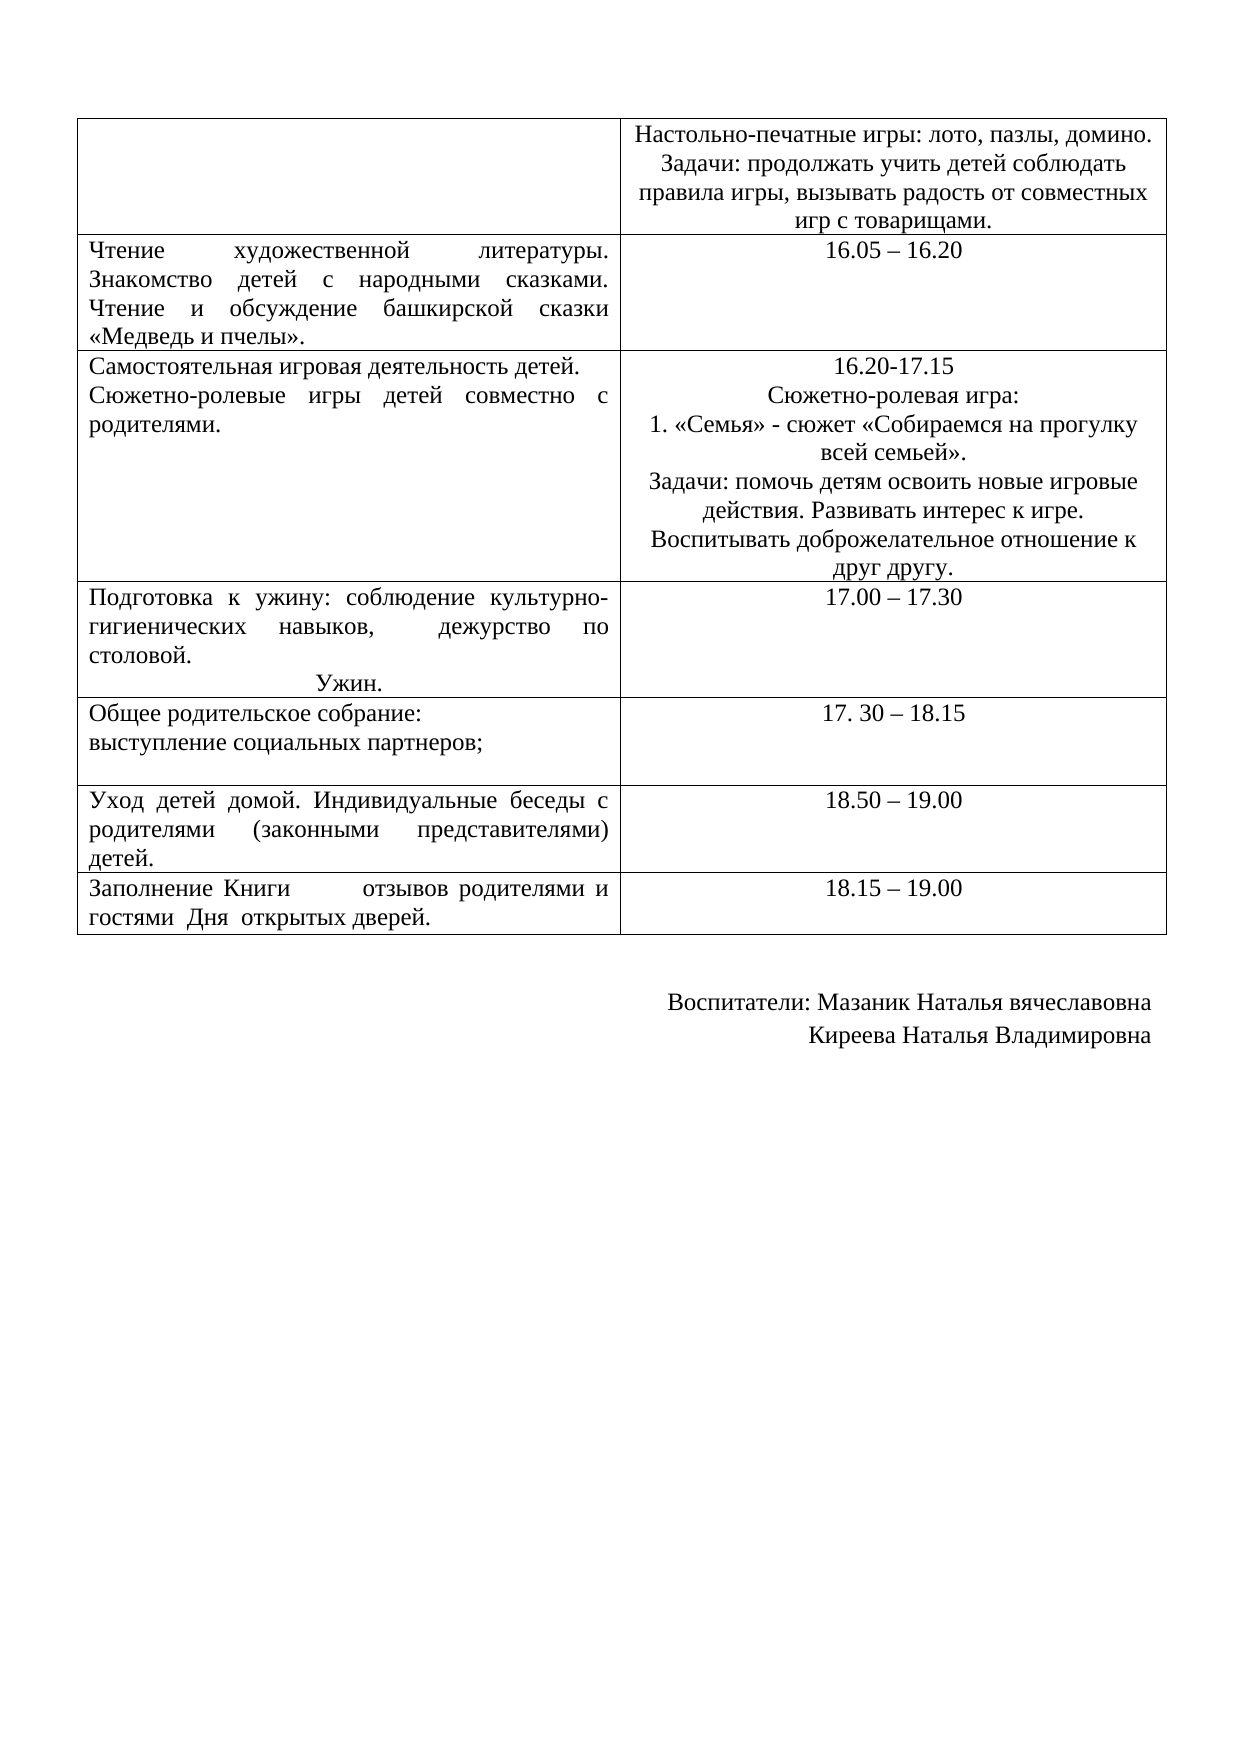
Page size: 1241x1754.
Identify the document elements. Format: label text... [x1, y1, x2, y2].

table_cell Заполнение Книги отзывов родителями и гостями Дня открытых дверей. [78, 873, 620, 933]
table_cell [621, 119, 1166, 234]
table_cell 18.50 – 19.00 [621, 786, 1166, 872]
table_cell Подготовка к ужину: соблюдение культурно-гигиенических навыков, дежурство по столовой. Ужин. [78, 582, 620, 697]
table_cell 18.15 – 19.00 [621, 873, 1166, 933]
text Киреева Наталья Владимировна [89, 1021, 1152, 1049]
text Воспитатели: Мазаник Наталья вячеславовна [89, 987, 1152, 1016]
table_cell Уход детей домой. Индивидуальные беседы с родителями (законными представителями) детей. [78, 786, 620, 872]
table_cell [78, 119, 620, 234]
table_cell Чтение художественной литературы. Знакомство детей с народными сказками. Чтение и обсуждение башкирской сказки «Медведь и пчелы». [78, 235, 620, 350]
table_cell Общее родительское собрание: выступление социальных партнеров; [78, 698, 620, 784]
table_cell 17.00 – 17.30 [621, 582, 1166, 697]
table_cell 17. 30 – 18.15 [621, 698, 1166, 784]
table_cell Самостоятельная игровая деятельность детей. Сюжетно-ролевые игры детей совместно с родителями. [78, 351, 620, 581]
table_cell 16.05 – 16.20 [621, 235, 1166, 350]
table_cell 16.20-17.15 Сюжетно-ролевая игра: 1. «Семья» - сюжет «Собираемся на прогулку всей семьей». Задачи: помочь детям освоить новые игровые действия. Развивать интерес к игре. Воспитывать доброжелательное отношение к друг другу. [621, 351, 1166, 581]
